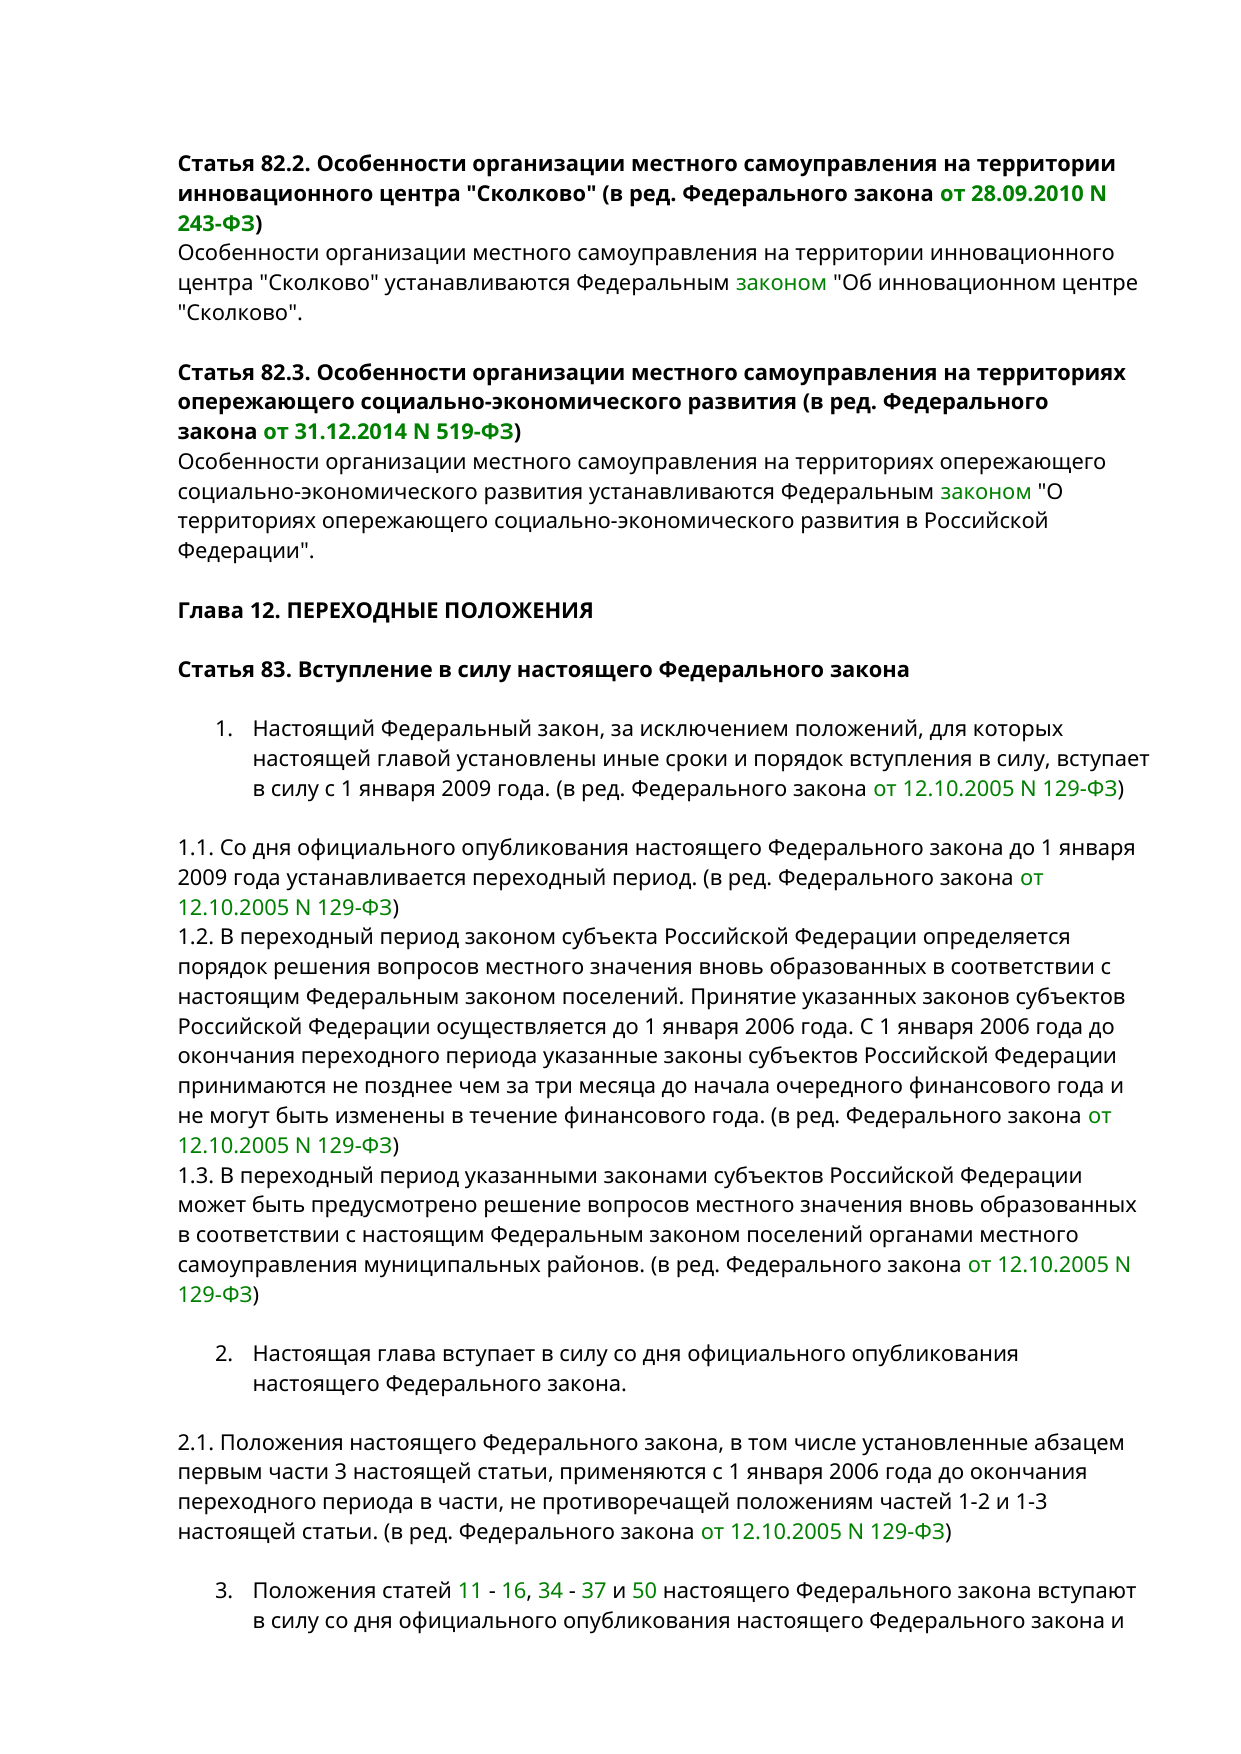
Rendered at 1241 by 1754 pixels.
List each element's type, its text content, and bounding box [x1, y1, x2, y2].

text 1.3. В переходный период указанными законами субъектов Российской Федерации может быть предусмотрено решение вопросов местного значения вновь образованных в соответствии с настоящим Федеральным законом поселений органами местного самоуправления муниципальных районов. (в ред. Федерального закона от 12.10.2005 N 129-ФЗ) [177, 1159, 1152, 1308]
text Глава 12. ПЕРЕХОДНЫЕ ПОЛОЖЕНИЯ [177, 595, 1152, 624]
text Особенности организации местного самоуправления на территориях опережающего социально-экономического развития устанавливаются Федеральным законом "О территориях опережающего социально-экономического развития в Российской Федерации". [177, 446, 1152, 565]
text Статья 82.3. Особенности организации местного самоуправления на территориях опережающего социально-экономического развития (в ред. Федерального закона от 31.12.2014 N 519-ФЗ) [177, 356, 1152, 446]
text 1.2. В переходный период законом субъекта Российской Федерации определяется порядок решения вопросов местного значения вновь образованных в соответствии с настоящим Федеральным законом поселений. Принятие указанных законов субъектов Российской Федерации осуществляется до 1 января 2006 года. С 1 января 2006 года до окончания переходного периода указанные законы субъектов Российской Федерации принимаются не позднее чем за три месяца до начала очередного финансового года и не могут быть изменены в течение финансового года. (в ред. Федерального закона от 12.10.2005 N 129-ФЗ) [177, 921, 1152, 1159]
text Особенности организации местного самоуправления на территории инновационного центра "Сколково" устанавливаются Федеральным законом "Об инновационном центре "Сколково". [177, 237, 1152, 327]
list Настоящий Федеральный закон, за исключением положений, для которых настоящей главой установлены иные сроки и порядок вступления в силу, вступает в силу с 1 января 2009 года. (в ред. Федерального закона от 12.10.2005 N 129-ФЗ) [215, 713, 1152, 803]
list Настоящая глава вступает в силу со дня официального опубликования настоящего Федерального закона. [215, 1338, 1152, 1397]
text 2.1. Положения настоящего Федерального закона, в том числе установленные абзацем первым части 3 настоящей статьи, применяются с 1 января 2006 года до окончания переходного периода в части, не противоречащей положениям частей 1-2 и 1-3 настоящей статьи. (в ред. Федерального закона от 12.10.2005 N 129-ФЗ) [177, 1426, 1152, 1546]
text Статья 83. Вступление в силу настоящего Федерального закона [177, 654, 1152, 684]
text 1.1. Со дня официального опубликования настоящего Федерального закона до 1 января 2009 года устанавливается переходный период. (в ред. Федерального закона от 12.10.2005 N 129-ФЗ) [177, 832, 1152, 921]
text Статья 82.2. Особенности организации местного самоуправления на территории инновационного центра "Сколково" (в ред. Федерального закона от 28.09.2010 N 243-ФЗ) [177, 148, 1152, 237]
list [215, 1575, 1152, 1634]
